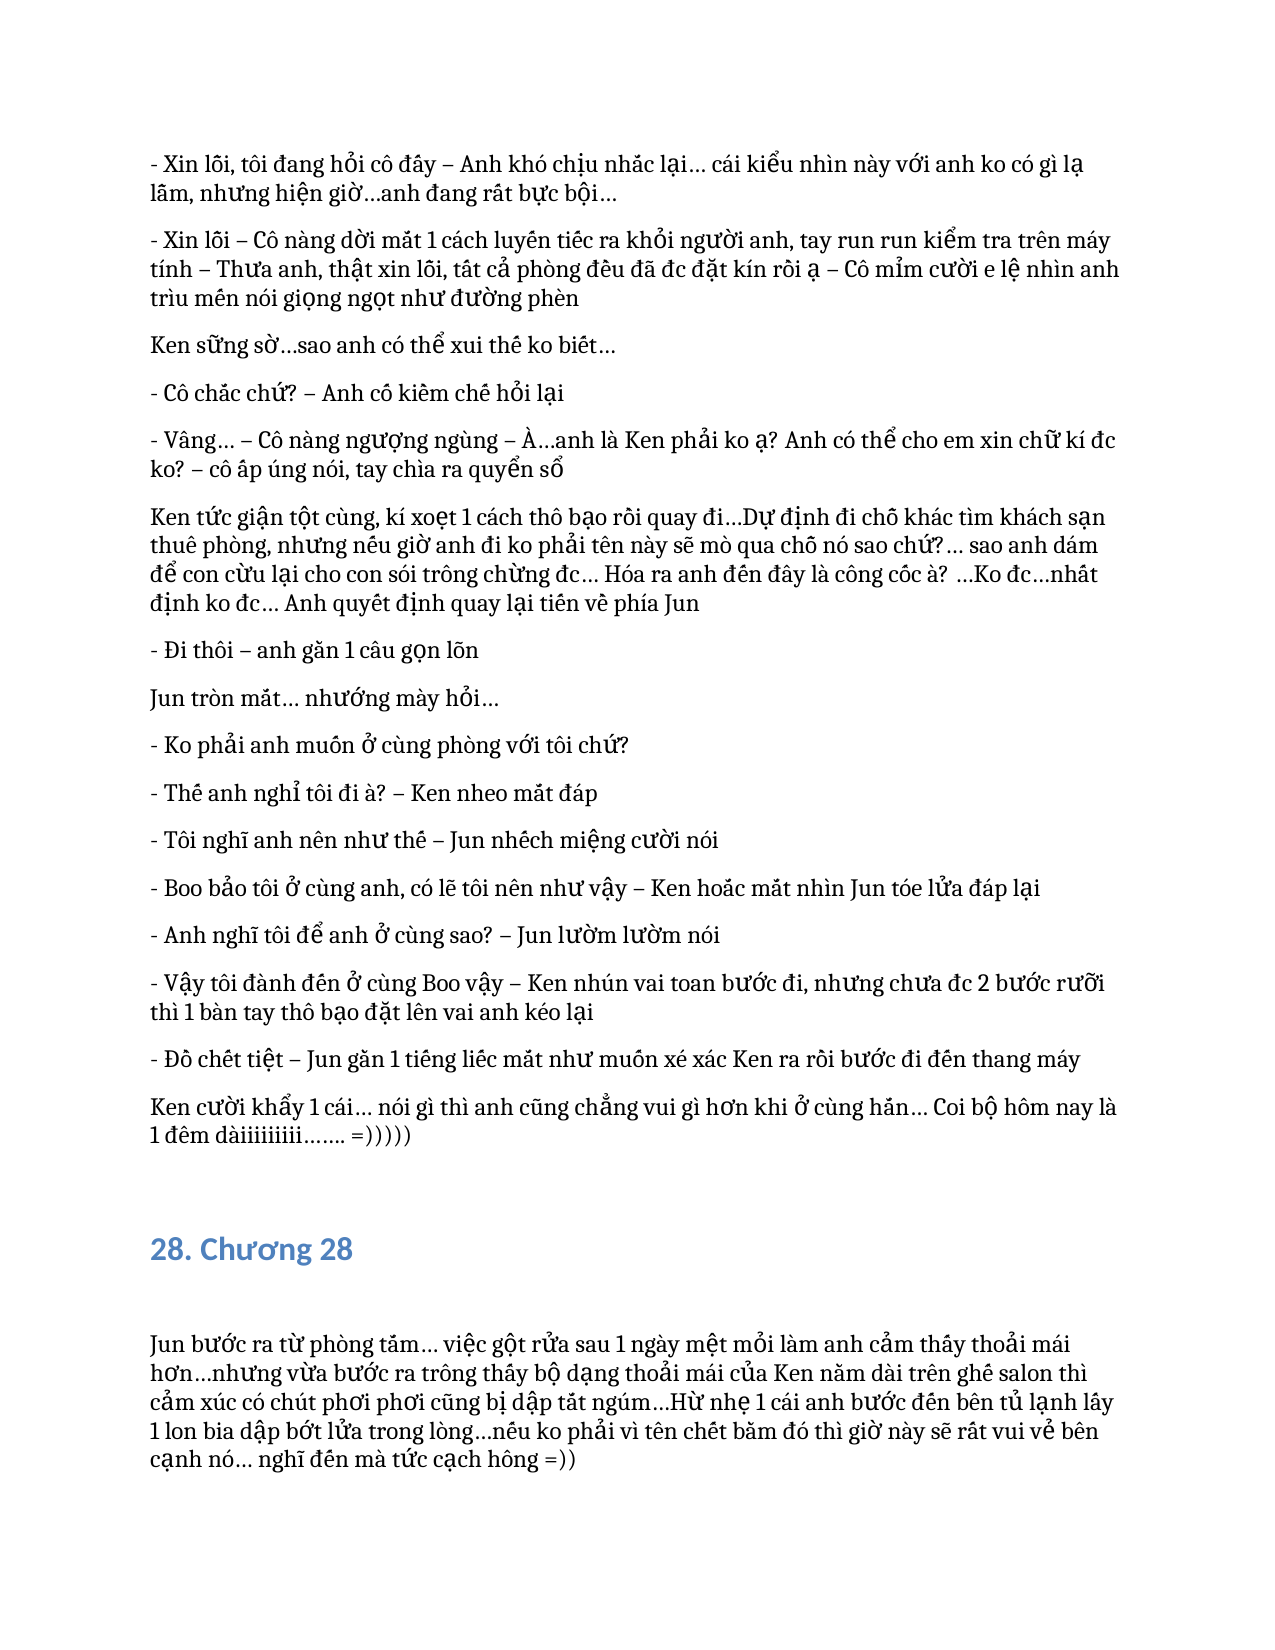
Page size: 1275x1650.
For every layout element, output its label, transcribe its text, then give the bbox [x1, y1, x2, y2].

subtitle 28. Chương 28 [150, 1228, 1125, 1269]
text Ken cười khẩy 1 cái… nói gì thì anh cũng chẳng vui gì hơn khi ở cùng hắn… Coi bộ hôm nay là 1 đêm dàiiiiiiiii……. =))))) [150, 1092, 1125, 1207]
text - Vâng… – Cô nàng ngượng ngùng – À…anh là Ken phải ko ạ? Anh có thể cho em xin chữ kí đc ko? – cô ấp úng nói, tay chìa ra quyển sổ [150, 426, 1125, 484]
text - Xin lỗi, tôi đang hỏi cô đấy – Anh khó chịu nhắc lại… cái kiểu nhìn này với anh ko có gì lạ lẫm, nhưng hiện giờ…anh đang rất bực bội… [150, 150, 1125, 207]
text Ken sững sờ…sao anh có thể xui thế ko biết… [150, 331, 1125, 360]
text - Đi thôi – anh gằn 1 câu gọn lõn [150, 636, 1125, 665]
text Jun tròn mắt… nhướng mày hỏi… [150, 684, 1125, 712]
text - Thế anh nghỉ tôi đi à? – Ken nheo mắt đáp [150, 779, 1125, 807]
text Ken tức giận tột cùng, kí xoẹt 1 cách thô bạo rồi quay đi…Dự định đi chỗ khác tìm khách sạn thuê phòng, nhưng nếu giờ anh đi ko phải tên này sẽ mò qua chỗ nó sao chứ?… sao anh dám để con cừu lại cho con sói trông chừng đc… Hóa ra anh đến đây là công cốc à? …Ko đc…nhất định ko đc… Anh quyết định quay lại tiến về phía Jun [150, 502, 1125, 617]
text - Ko phải anh muốn ở cùng phòng với tôi chứ? [150, 731, 1125, 760]
text - Boo bảo tôi ở cùng anh, có lẽ tôi nên như vậy – Ken hoắc mắt nhìn Jun tóe lửa đáp lại [150, 874, 1125, 902]
text - Đồ chết tiệt – Jun gằn 1 tiếng liếc mắt như muốn xé xác Ken ra rồi bước đi đến thang máy [150, 1045, 1125, 1074]
text - Vậy tôi đành đến ở cùng Boo vậy – Ken nhún vai toan bước đi, nhưng chưa đc 2 bước rưỡi thì 1 bàn tay thô bạo đặt lên vai anh kéo lại [150, 969, 1125, 1026]
text - Anh nghĩ tôi để anh ở cùng sao? – Jun lườm lườm nói [150, 921, 1125, 950]
text - Tôi nghĩ anh nên như thế – Jun nhếch miệng cười nói [150, 826, 1125, 855]
text Jun bước ra từ phòng tắm… việc gột rửa sau 1 ngày mệt mỏi làm anh cảm thấy thoải mái hơn…nhưng vừa bước ra trông thấy bộ dạng thoải mái của Ken nằm dài trên ghế salon thì cảm xúc có chút phơi phơi cũng bị dập tắt ngúm…Hừ nhẹ 1 cái anh bước đến bên tủ lạnh lấy 1 lon bia dập bớt lửa trong lòng…nếu ko phải vì tên chết bằm đó thì giờ này sẽ rất vui vẻ bên cạnh nó… nghĩ đến mà tức cạch hông =)) [150, 1273, 1125, 1474]
text - Cô chắc chứ? – Anh cố kiềm chế hỏi lại [150, 379, 1125, 407]
text - Xin lỗi – Cô nàng dời mắt 1 cách luyến tiếc ra khỏi người anh, tay run run kiểm tra trên máy tính – Thưa anh, thật xin lỗi, tất cả phòng đều đã đc đặt kín rồi ạ – Cô mỉm cười e lệ nhìn anh trìu mến nói giọng ngọt như đường phèn [150, 226, 1125, 312]
